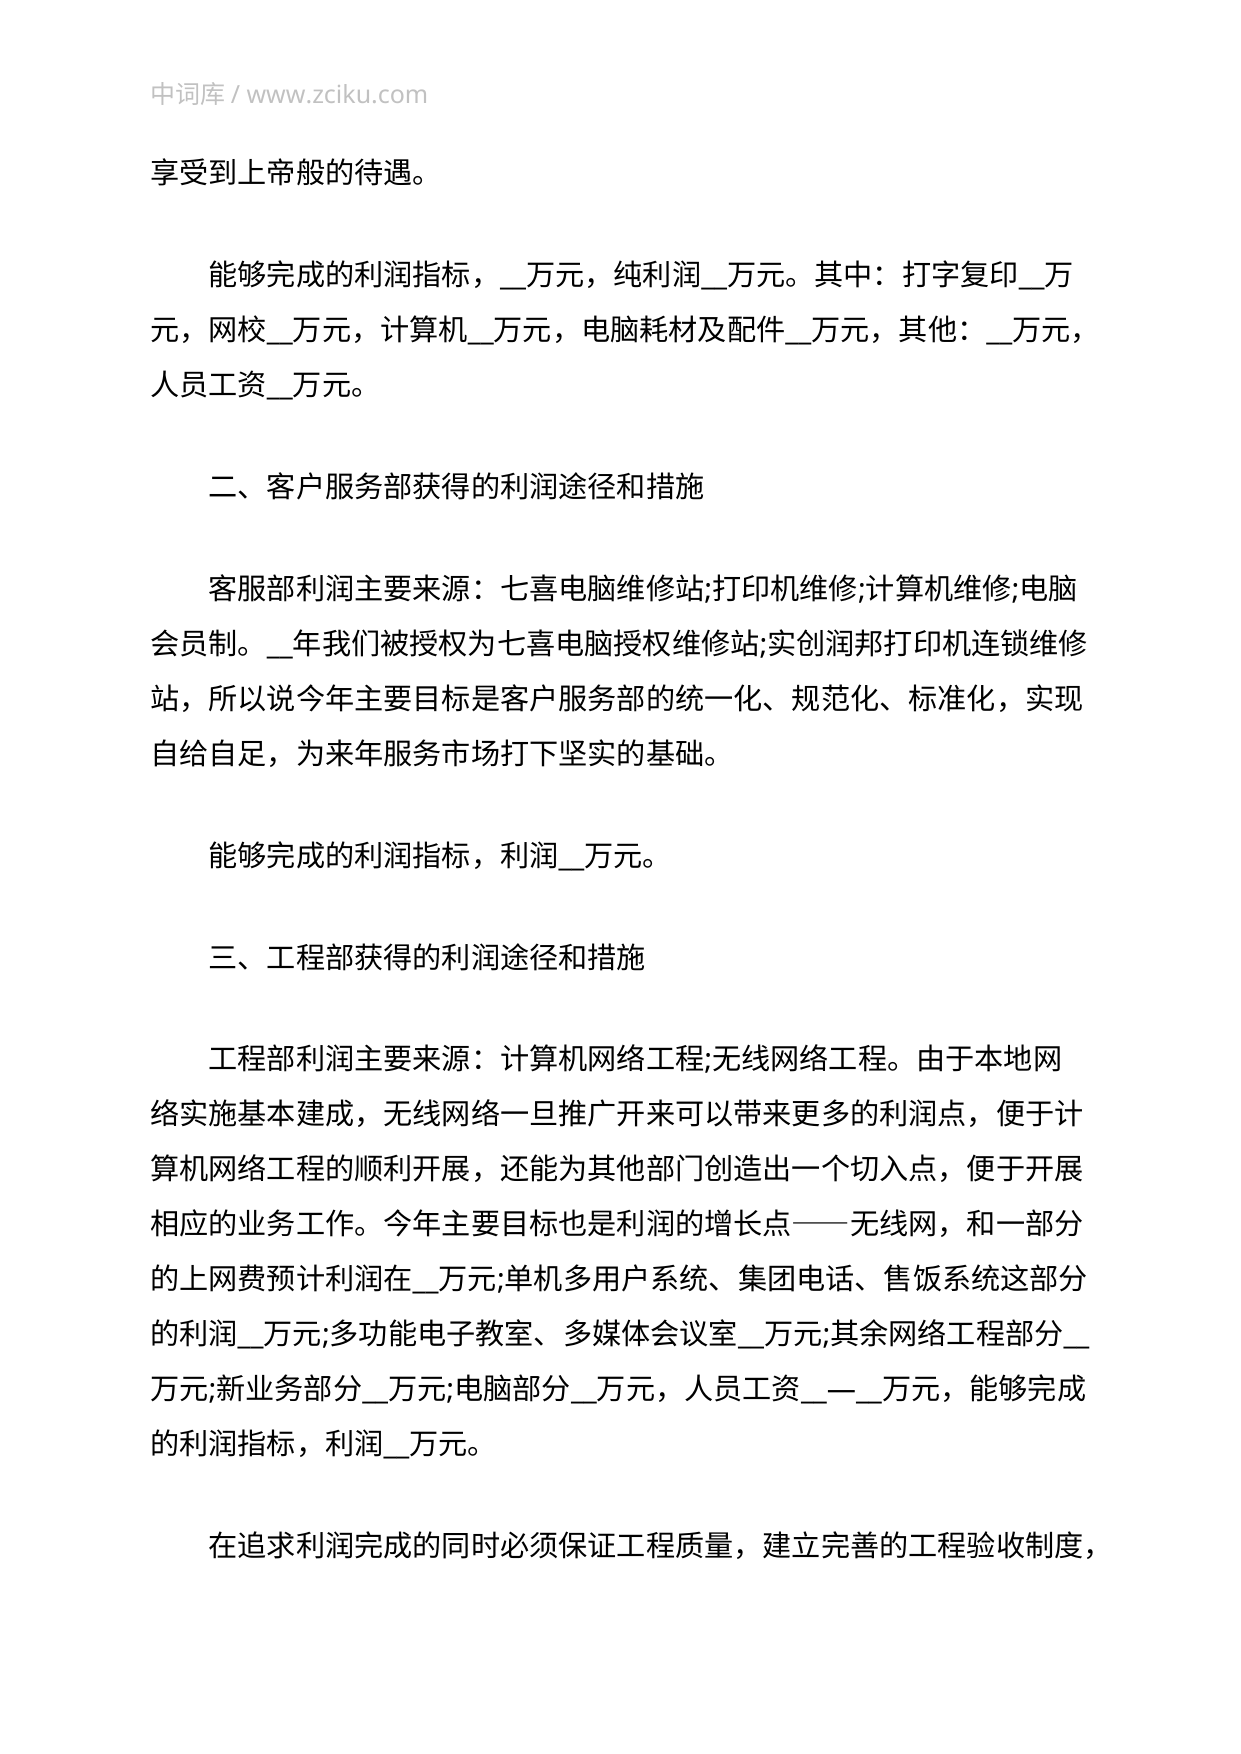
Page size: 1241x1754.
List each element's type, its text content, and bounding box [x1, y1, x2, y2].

text 客服部利润主要来源：七喜电脑维修站;打印机维修;计算机维修;电脑会员制。__年我们被授权为七喜电脑授权维修站;实创润邦打印机连锁维修站，所以说今年主要目标是客户服务部的统一化、规范化、标准化，实现自给自足，为来年服务市场打下坚实的基础。 [150, 566, 1090, 773]
text 工程部利润主要来源：计算机网络工程;无线网络工程。由于本地网络实施基本建成，无线网络一旦推广开来可以带来更多的利润点，便于计算机网络工程的顺利开展，还能为其他部门创造出一个切入点，便于开展相应的业务工作。今年主要目标也是利润的增长点——无线网，和一部分的上网费预计利润在__万元;单机多用户系统、集团电话、售饭系统这部分的利润__万元;多功能电子教室、多媒体会议室__万元;其余网络工程部分__万元;新业务部分__万元;电脑部分__万元，人员工资__—__万元，能够完成的利润指标，利润__万元。 [150, 1036, 1090, 1463]
text 二、客户服务部获得的利润途径和措施 [150, 464, 1090, 506]
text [150, 150, 1090, 192]
text 能够完成的利润指标，__万元，纯利润__万元。其中：打字复印__万元，网校__万元，计算机__万元，电脑耗材及配件__万元，其他：__万元，人员工资__万元。 [150, 252, 1090, 404]
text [150, 1523, 1090, 1565]
text 三、工程部获得的利润途径和措施 [150, 934, 1090, 976]
text 能够完成的利润指标，利润__万元。 [150, 832, 1090, 874]
